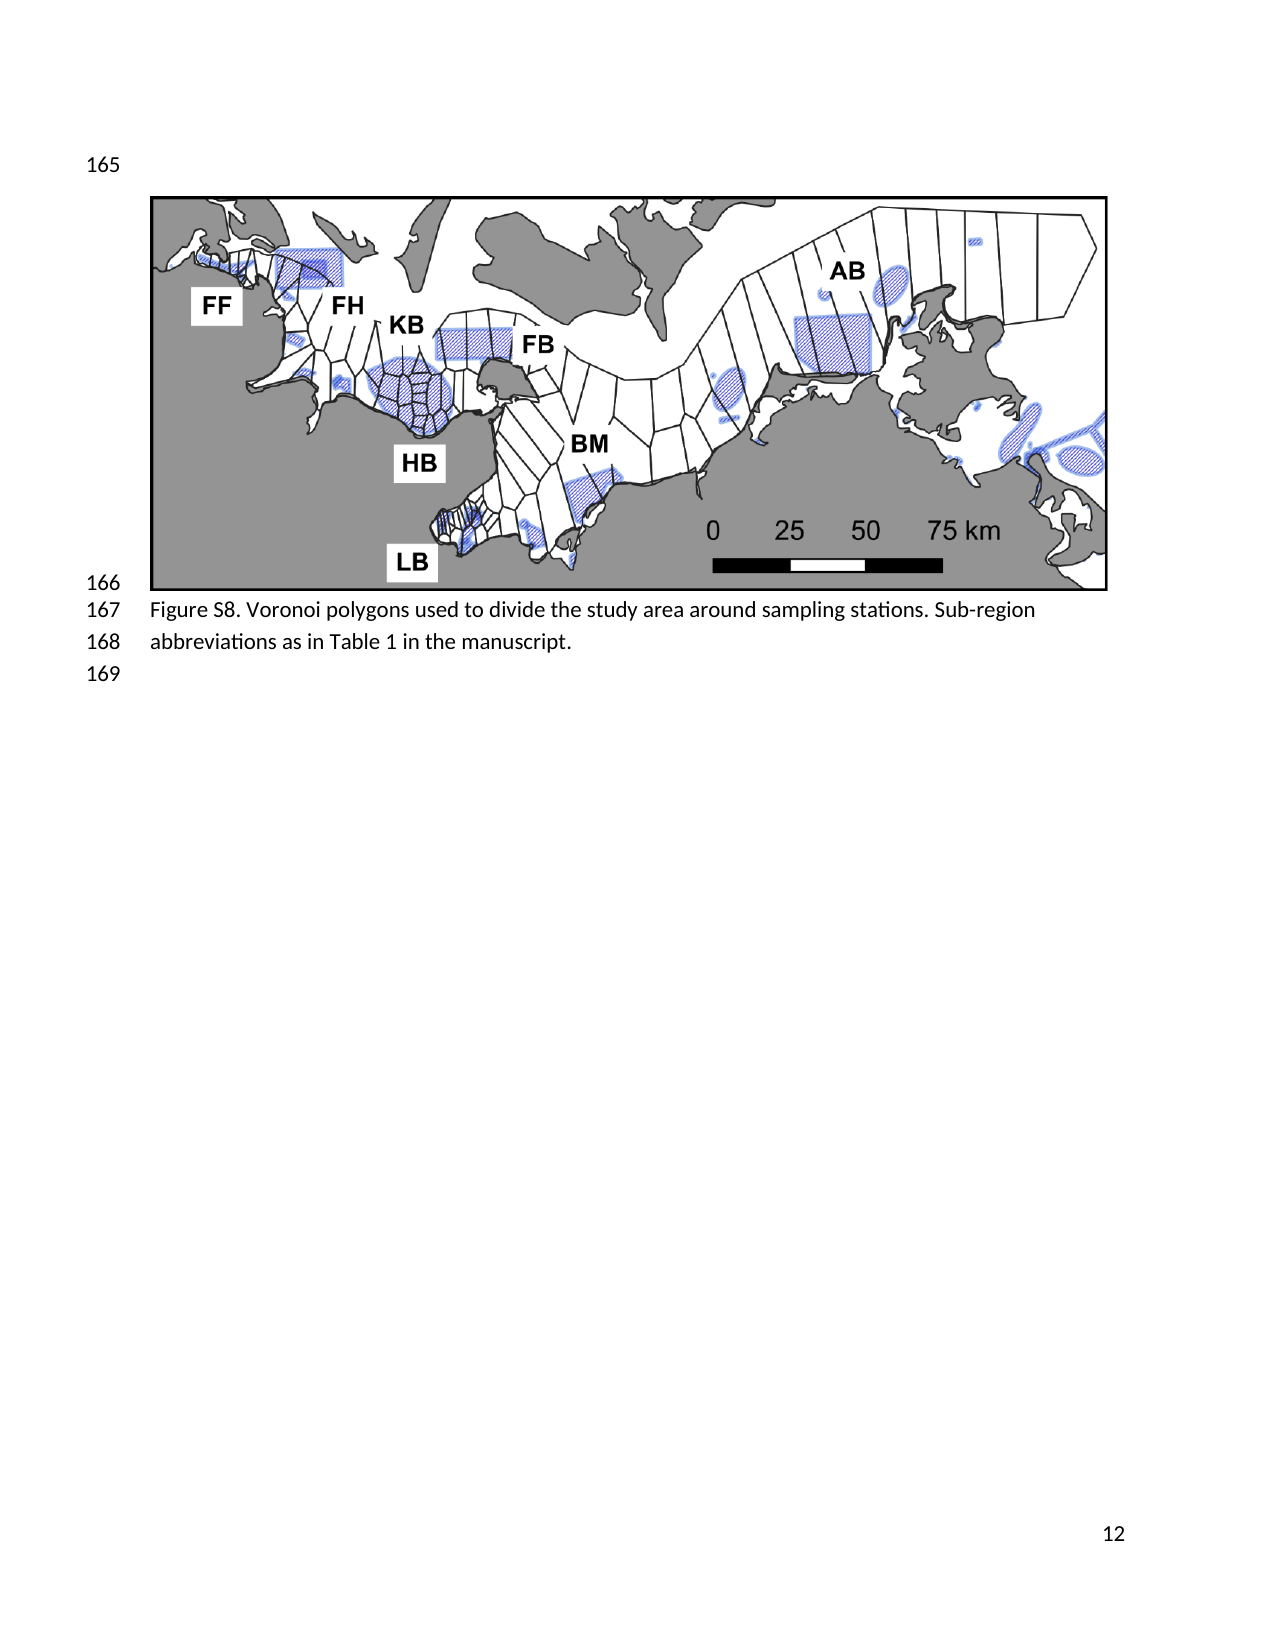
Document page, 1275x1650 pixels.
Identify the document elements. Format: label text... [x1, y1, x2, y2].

picture [150, 196, 1108, 591]
text Figure S8. Voronoi polygons used to divide the study area around sampling stations. Sub-region abbreviations as in Table 1 in the manuscript. [150, 595, 1125, 655]
